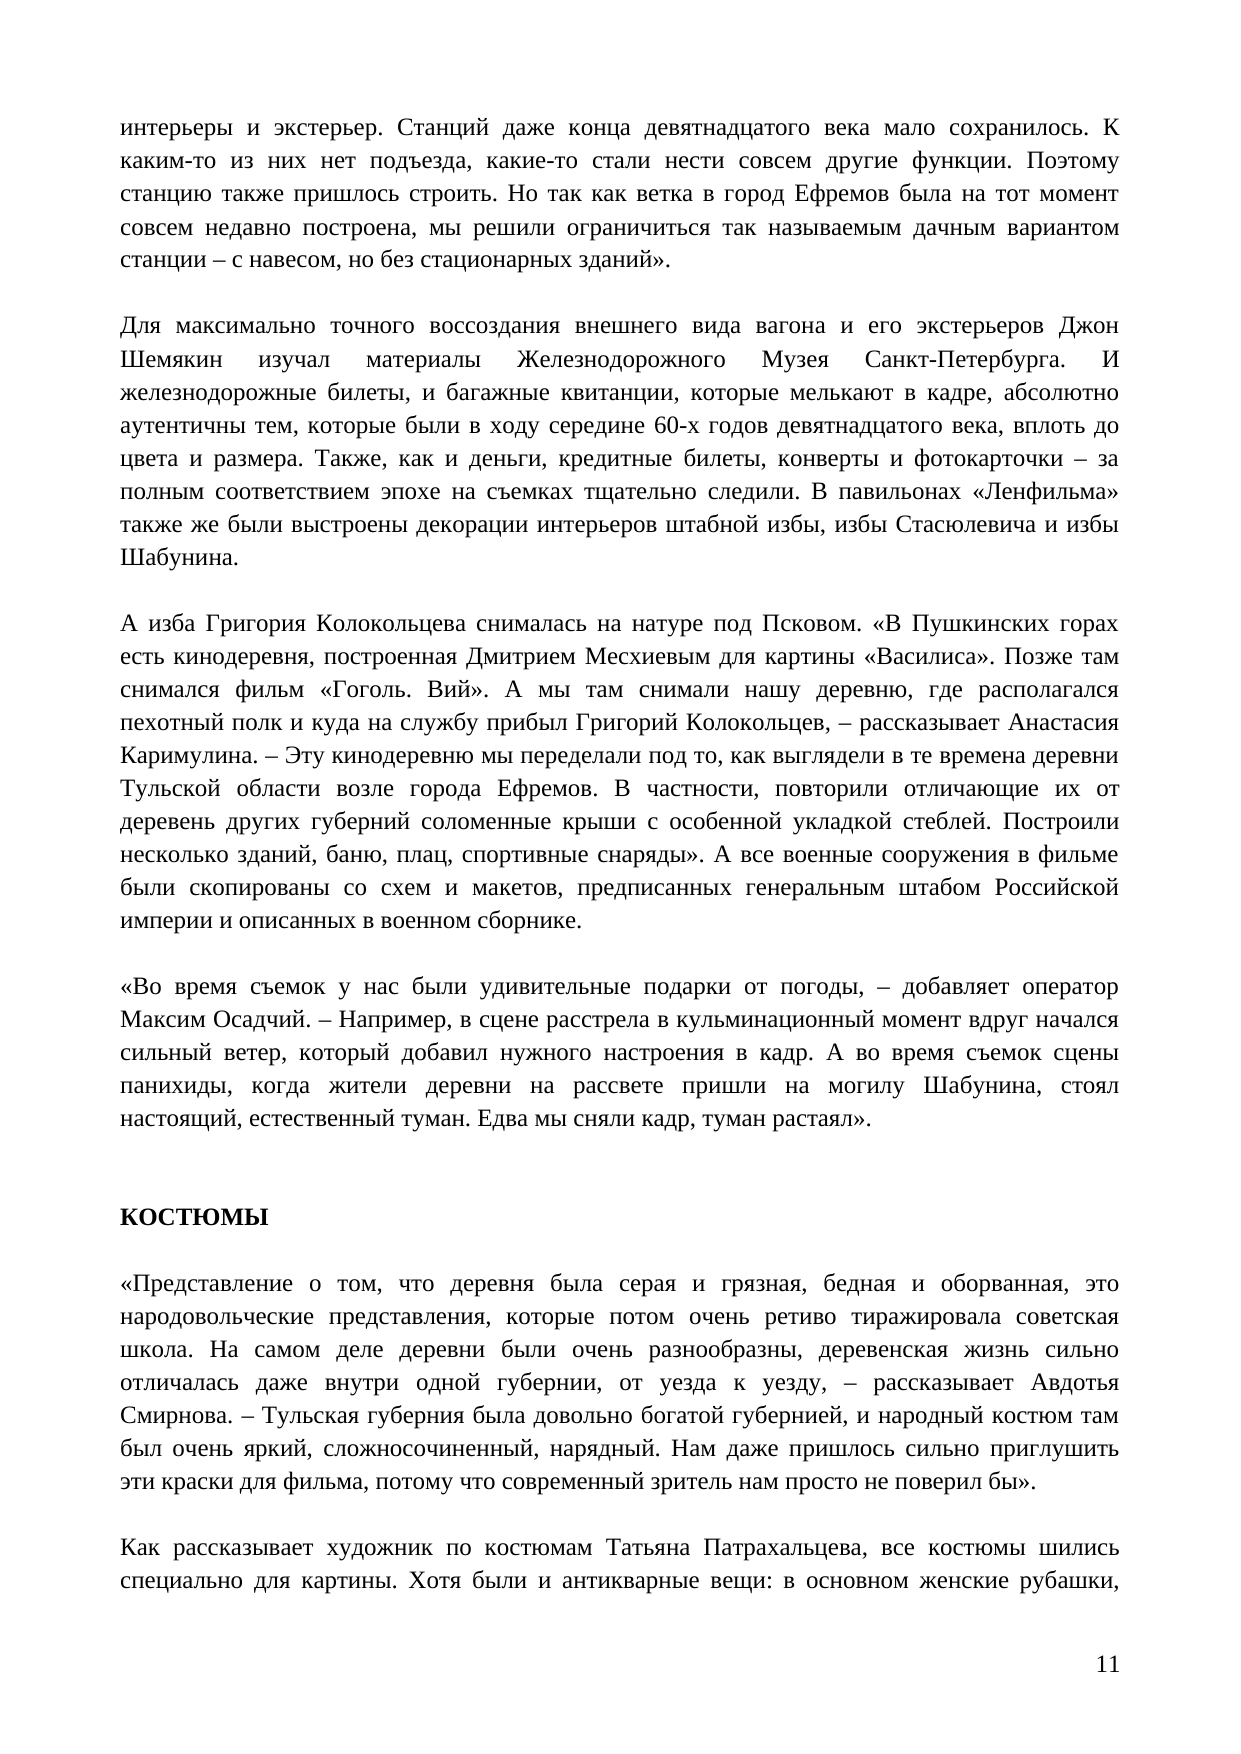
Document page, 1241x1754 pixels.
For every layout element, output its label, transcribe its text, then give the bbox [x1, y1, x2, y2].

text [120, 112, 1120, 273]
text А изба Григория Колокольцева снималась на натуре под Псковом. «В Пушкинских горах есть кинодеревня, построенная Дмитрием Месхиевым для картины «Василиса». Позже там снимался фильм «Гоголь. Вий». А мы там снимали нашу деревню, где располагался пехотный полк и куда на службу прибыл Григорий Колокольцев, – рассказывает Анастасия Каримулина. – Эту кинодеревню мы переделали под то, как выглядели в те времена деревни Тульской области возле города Ефремов. В частности, повторили отличающие их от деревень других губерний соломенные крыши с особенной укладкой стеблей. Построили несколько зданий, баню, плац, спортивные снаряды». А все военные сооружения в фильме были скопированы со схем и макетов, предписанных генеральным штабом Российской империи и описанных в военном сборнике. [120, 608, 1120, 934]
text «Представление о том, что деревня была серая и грязная, бедная и оборванная, это народовольческие представления, которые потом очень ретиво тиражировала советская школа. На самом деле деревни были очень разнообразны, деревенская жизнь сильно отличалась даже внутри одной губернии, от уезда к уезду, – рассказывает Авдотья Смирнова. – Тульская губерния была довольно богатой губернией, и народный костюм там был очень яркий, сложносочиненный, нарядный. Нам даже пришлось сильно приглушить эти краски для фильма, потому что современный зритель нам просто не поверил бы». [120, 1268, 1120, 1495]
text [120, 1532, 1120, 1594]
text «Во время съемок у нас были удивительные подарки от погоды, – добавляет оператор Максим Осадчий. – Например, в сцене расстрела в кульминационный момент вдруг начался сильный ветер, который добавил нужного настроения в кадр. А во время съемок сцены панихиды, когда жители деревни на рассвете пришли на могилу Шабунина, стоял настоящий, естественный туман. Едва мы сняли кадр, туман растаял». [120, 971, 1120, 1132]
text КОСТЮМЫ [120, 1202, 1120, 1231]
text Для максимально точного воссоздания внешнего вида вагона и его экстерьеров Джон Шемякин изучал материалы Железнодорожного Музея Санкт-Петербурга. И железнодорожные билеты, и багажные квитанции, которые мелькают в кадре, абсолютно аутентичны тем, которые были в ходу середине 60-х годов девятнадцатого века, вплоть до цвета и размера. Также, как и деньги, кредитные билеты, конверты и фотокарточки – за полным соответствием эпохе на съемках тщательно следили. В павильонах «Ленфильма» также же были выстроены декорации интерьеров штабной избы, избы Стасюлевича и избы Шабунина. [120, 311, 1120, 571]
